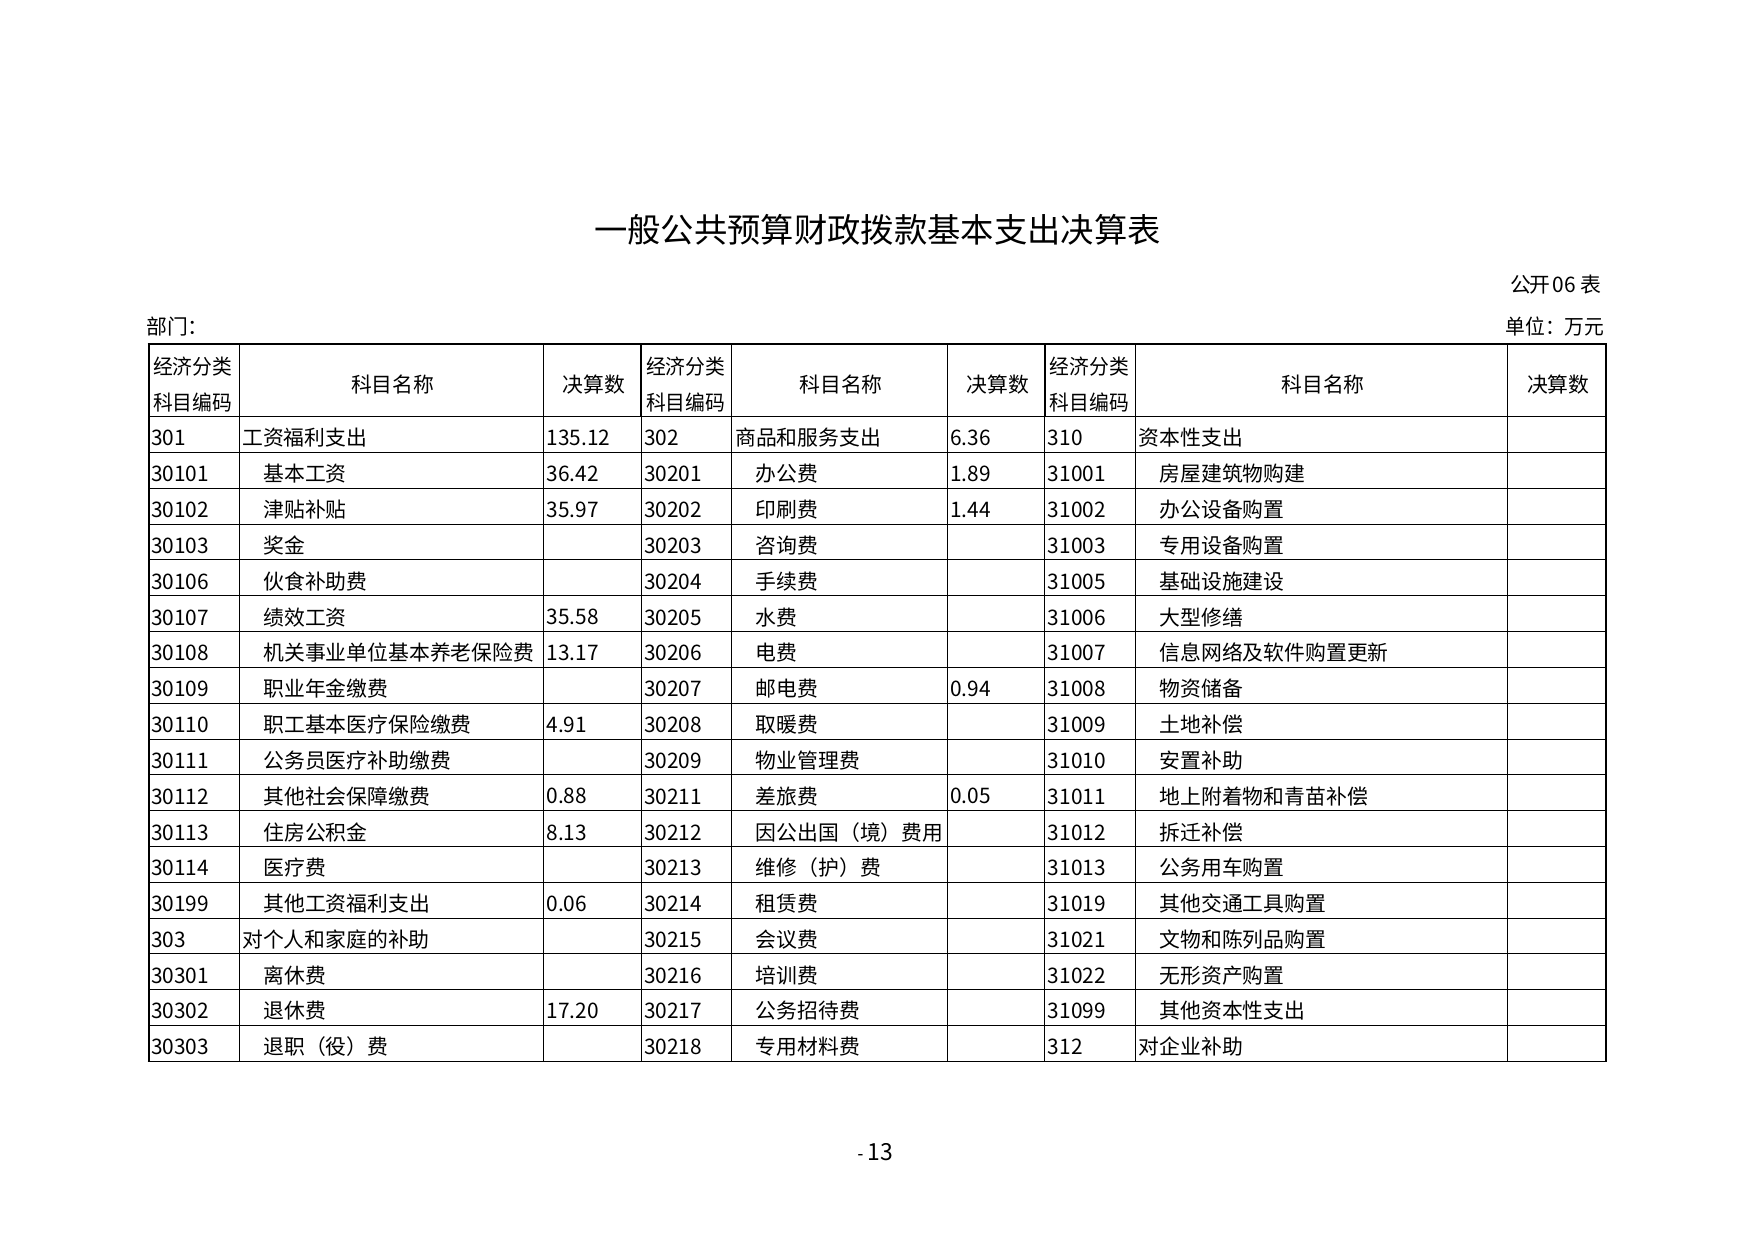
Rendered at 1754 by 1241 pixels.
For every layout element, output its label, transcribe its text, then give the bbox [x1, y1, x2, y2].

table_cell 取暖费 [732, 704, 947, 738]
table_cell 0.06 [544, 883, 641, 917]
table_cell [1508, 883, 1605, 917]
table_cell [1508, 1026, 1605, 1061]
table_cell 咨询费 [732, 525, 947, 559]
table_cell [1508, 954, 1605, 989]
table_cell 30199 [150, 883, 239, 917]
table_cell 邮电费 [732, 668, 947, 703]
table_cell [544, 919, 641, 953]
table_cell 31008 [1045, 668, 1135, 703]
table_cell 对个人和家庭的补助 [240, 919, 543, 953]
table_cell 31007 [1045, 632, 1135, 667]
table_cell [544, 954, 641, 989]
table_cell [948, 847, 1044, 882]
table_cell 30107 [150, 596, 239, 631]
table_cell 差旅费 [732, 775, 947, 810]
table_cell 30101 [150, 453, 239, 488]
table_cell 31010 [1045, 740, 1135, 774]
table_cell 302 [642, 417, 731, 452]
table_cell 津贴补贴 [240, 489, 543, 523]
table_cell 312 [1045, 1026, 1135, 1061]
text 部门： 单位：万元 [135, 310, 1604, 340]
table_cell [544, 1026, 641, 1061]
table_header 科目名称 [732, 345, 947, 416]
table_cell 30211 [642, 775, 731, 810]
table_cell 31022 [1045, 954, 1135, 989]
table_cell [1508, 775, 1605, 810]
table_cell 30217 [642, 990, 731, 1025]
table_cell [544, 740, 641, 774]
table_cell [948, 919, 1044, 953]
table_cell 30208 [642, 704, 731, 738]
table_cell [948, 560, 1044, 595]
table_cell 奖金 [240, 525, 543, 559]
table_cell [1508, 560, 1605, 595]
table_cell [948, 811, 1044, 846]
text 一般公共预算财政拨款基本支出决算表 [592, 204, 1162, 252]
table_cell 无形资产购置 [1136, 954, 1507, 989]
table_cell [1508, 417, 1605, 452]
table_cell 31005 [1045, 560, 1135, 595]
table_cell 住房公积金 [240, 811, 543, 846]
table_cell 303 [150, 919, 239, 953]
table_cell 其他交通工具购置 [1136, 883, 1507, 917]
table_cell [1508, 668, 1605, 703]
table_cell [544, 668, 641, 703]
table_cell [1508, 632, 1605, 667]
table_cell 维修（护）费 [732, 847, 947, 882]
table_cell [544, 560, 641, 595]
table_cell 地上附着物和青苗补偿 [1136, 775, 1507, 810]
table_cell 基础设施建设 [1136, 560, 1507, 595]
table_cell 职业年金缴费 [240, 668, 543, 703]
table_cell 30205 [642, 596, 731, 631]
table_cell 31001 [1045, 453, 1135, 488]
table_cell 31009 [1045, 704, 1135, 738]
table_cell [544, 525, 641, 559]
table_cell 30302 [150, 990, 239, 1025]
table_cell 拆迁补偿 [1136, 811, 1507, 846]
table_cell 30214 [642, 883, 731, 917]
table_cell 30112 [150, 775, 239, 810]
table_cell 30207 [642, 668, 731, 703]
table_cell 0.05 [948, 775, 1044, 810]
table_header 经济分类 科目编码 [150, 345, 239, 416]
table_cell 6.36 [948, 417, 1044, 452]
table_cell 36.42 [544, 453, 641, 488]
table_cell 机关事业单位基本养老保险费 [240, 632, 543, 667]
table_cell 30206 [642, 632, 731, 667]
table_cell [948, 525, 1044, 559]
table_cell [948, 1026, 1044, 1061]
table_cell [1508, 453, 1605, 488]
table_cell 其他资本性支出 [1136, 990, 1507, 1025]
table_cell 安置补助 [1136, 740, 1507, 774]
table_cell 30202 [642, 489, 731, 523]
table_cell 30108 [150, 632, 239, 667]
table_cell 30201 [642, 453, 731, 488]
table_cell [1508, 740, 1605, 774]
table_cell 310 [1045, 417, 1135, 452]
table_cell [1508, 811, 1605, 846]
table_cell 1.89 [948, 453, 1044, 488]
table_header 决算数 [544, 345, 640, 416]
table_cell 1.44 [948, 489, 1044, 523]
table_cell 30204 [642, 560, 731, 595]
table_cell 30203 [642, 525, 731, 559]
table_cell 其他工资福利支出 [240, 883, 543, 917]
table_cell 信息网络及软件购置更新 [1136, 632, 1507, 667]
table_cell 30110 [150, 704, 239, 738]
table_cell 135.12 [544, 417, 641, 452]
table_cell 30109 [150, 668, 239, 703]
table_cell 资本性支出 [1136, 417, 1507, 452]
table_cell 对企业补助 [1136, 1026, 1507, 1061]
table_cell 30216 [642, 954, 731, 989]
table_cell [948, 704, 1044, 738]
table_cell 土地补偿 [1136, 704, 1507, 738]
table_cell 因公出国（境）费用 [732, 811, 947, 846]
table_cell [1508, 525, 1605, 559]
table_cell 专用材料费 [732, 1026, 947, 1061]
table_cell 30102 [150, 489, 239, 523]
table_cell [948, 596, 1044, 631]
table_cell 职工基本医疗保险缴费 [240, 704, 543, 738]
table_cell [948, 883, 1044, 917]
table_cell 其他社会保障缴费 [240, 775, 543, 810]
table_cell 31011 [1045, 775, 1135, 810]
table_cell 30213 [642, 847, 731, 882]
table_cell 31002 [1045, 489, 1135, 523]
table_cell 30212 [642, 811, 731, 846]
table_cell 35.97 [544, 489, 641, 523]
table_cell 伙食补助费 [240, 560, 543, 595]
table_cell 商品和服务支出 [732, 417, 947, 452]
table_cell 专用设备购置 [1136, 525, 1507, 559]
table_cell 31006 [1045, 596, 1135, 631]
table_cell 8.13 [544, 811, 641, 846]
table_cell [1508, 847, 1605, 882]
table_cell 30103 [150, 525, 239, 559]
table_cell 离休费 [240, 954, 543, 989]
table_cell 30218 [642, 1026, 731, 1061]
table_header 科目名称 [1136, 345, 1507, 416]
table_cell 电费 [732, 632, 947, 667]
table_header 经济分类 科目编码 [1046, 345, 1135, 416]
table_cell 4.91 [544, 704, 641, 738]
table_cell 培训费 [732, 954, 947, 989]
table_cell 30113 [150, 811, 239, 846]
table_cell 绩效工资 [240, 596, 543, 631]
table_cell [948, 740, 1044, 774]
table_cell 31019 [1045, 883, 1135, 917]
table_cell [1508, 990, 1605, 1025]
table_cell 大型修缮 [1136, 596, 1507, 631]
table_cell 30106 [150, 560, 239, 595]
table_cell 文物和陈列品购置 [1136, 919, 1507, 953]
table_cell 30215 [642, 919, 731, 953]
table_cell 0.88 [544, 775, 641, 810]
table_cell 手续费 [732, 560, 947, 595]
table_cell [1508, 704, 1605, 738]
table_cell 31013 [1045, 847, 1135, 882]
table_header 决算数 [948, 345, 1044, 416]
table_cell [948, 632, 1044, 667]
table_cell 退休费 [240, 990, 543, 1025]
table_cell 30111 [150, 740, 239, 774]
table_cell 17.20 [544, 990, 641, 1025]
table_cell 公务员医疗补助缴费 [240, 740, 543, 774]
table_cell 30209 [642, 740, 731, 774]
table_cell 房屋建筑物购建 [1136, 453, 1507, 488]
table_cell 31003 [1045, 525, 1135, 559]
table_cell 物业管理费 [732, 740, 947, 774]
table_cell [948, 990, 1044, 1025]
table_cell 印刷费 [732, 489, 947, 523]
table_cell 30301 [150, 954, 239, 989]
table_cell [544, 847, 641, 882]
table_cell [1508, 596, 1605, 631]
table_cell 0.94 [948, 668, 1044, 703]
table_cell [948, 954, 1044, 989]
table_cell 会议费 [732, 919, 947, 953]
table_cell 办公设备购置 [1136, 489, 1507, 523]
table_cell 13.17 [544, 632, 641, 667]
table_cell 水费 [732, 596, 947, 631]
table_cell 医疗费 [240, 847, 543, 882]
text 公开 06 表 [135, 268, 1604, 298]
table_cell 30303 [150, 1026, 239, 1061]
table_header 经济分类 科目编码 [642, 345, 731, 416]
table_cell 31012 [1045, 811, 1135, 846]
table_cell 办公费 [732, 453, 947, 488]
table_cell [1508, 489, 1605, 523]
table_cell 物资储备 [1136, 668, 1507, 703]
table_header 科目名称 [240, 345, 543, 416]
table_cell 基本工资 [240, 453, 543, 488]
table_cell 31021 [1045, 919, 1135, 953]
table_cell 公务用车购置 [1136, 847, 1507, 882]
table_cell 30114 [150, 847, 239, 882]
table_cell 31099 [1045, 990, 1135, 1025]
table_header 决算数 [1508, 345, 1605, 416]
table_cell [1508, 919, 1605, 953]
table_cell 35.58 [544, 596, 641, 631]
table_cell 301 [150, 417, 239, 452]
table_cell 退职（役）费 [240, 1026, 543, 1061]
table_cell 公务招待费 [732, 990, 947, 1025]
table_cell 工资福利支出 [240, 417, 543, 452]
table_cell 租赁费 [732, 883, 947, 917]
